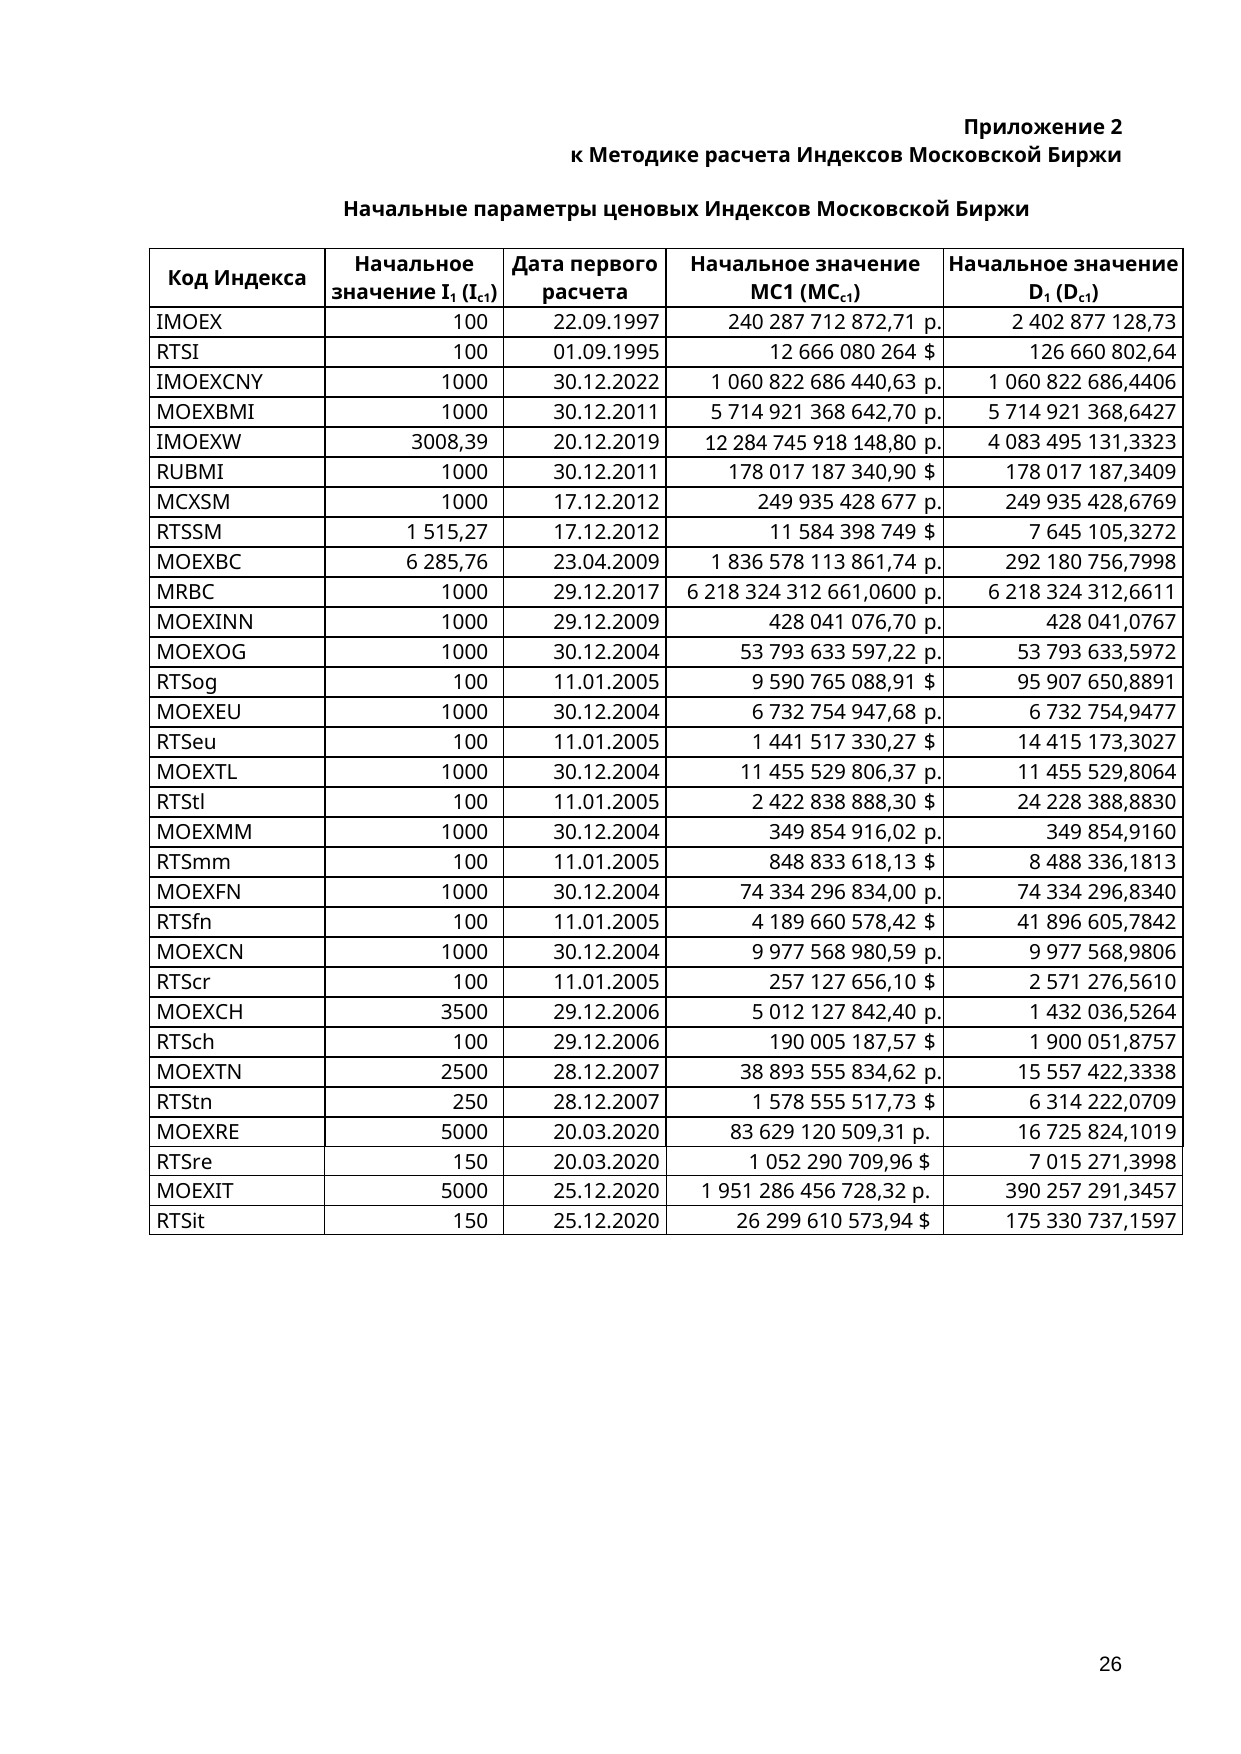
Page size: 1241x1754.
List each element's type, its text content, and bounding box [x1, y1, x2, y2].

table_cell 11.01.2005 [504, 788, 665, 816]
table_cell 5 714 921 368 642,70 [667, 398, 917, 426]
table_cell MCXSM [150, 488, 324, 516]
table_cell 100 [326, 338, 503, 366]
table_cell 74 334 296 834,00 [667, 878, 917, 906]
table_cell 74 334 296,8340 [944, 878, 1182, 906]
table_cell 11 584 398 749 [667, 518, 917, 546]
table_cell MOEXCH [150, 998, 324, 1026]
table_cell р. [917, 398, 943, 426]
table_cell 100 [326, 788, 503, 816]
table_cell 1 578 555 517,73 [667, 1088, 917, 1116]
table_cell 6 314 222,0709 [944, 1088, 1182, 1116]
table_cell RTSit [150, 1206, 324, 1234]
table_cell 14 415 173,3027 [944, 728, 1182, 756]
table_cell 20.03.2020 [504, 1118, 665, 1146]
table_cell RTSfn [150, 908, 324, 936]
table_cell 28.12.2007 [504, 1058, 665, 1086]
table_cell 1000 [326, 878, 503, 906]
table_cell RTSre [150, 1147, 324, 1175]
table_cell р. [917, 938, 943, 966]
table_cell 178 017 187 340,90 [667, 458, 917, 486]
table_cell 100 [326, 968, 503, 996]
table_cell IMOEX [150, 308, 324, 336]
table_cell р. [917, 638, 943, 666]
table_cell р. [917, 1058, 943, 1086]
table_cell 11.01.2005 [504, 968, 665, 996]
table_cell MOEXBMI [150, 398, 324, 426]
table_cell 1000 [326, 818, 503, 846]
table_cell 30.12.2004 [504, 818, 665, 846]
table_cell 53 793 633 597,22 [667, 638, 917, 666]
table_cell 1 951 286 456 728,32 р. [667, 1176, 943, 1205]
table_cell 1000 [326, 578, 503, 606]
table_cell $ [917, 1028, 943, 1056]
table_cell 8 488 336,1813 [944, 848, 1182, 876]
table_cell 5 012 127 842,40 [667, 998, 917, 1026]
table_cell 100 [326, 1028, 503, 1056]
table_cell 240 287 712 872,71 [667, 308, 917, 336]
table_cell 257 127 656,10 [667, 968, 917, 996]
table_cell 83 629 120 509,31 р. [667, 1118, 943, 1146]
table_cell р. [917, 608, 943, 636]
table_cell р. [917, 698, 943, 726]
table_cell $ [917, 668, 943, 696]
table_cell 4 189 660 578,42 [667, 908, 917, 936]
table_cell 26 299 610 573,94 $ [667, 1206, 943, 1234]
table_cell 16 725 824,1019 [944, 1118, 1182, 1146]
table_cell 428 041,0767 [944, 608, 1182, 636]
table_cell 1 052 290 709,96 $ [667, 1147, 943, 1175]
table_cell 1 900 051,8757 [944, 1028, 1182, 1056]
table_cell 11.01.2005 [504, 908, 665, 936]
table_cell 9 977 568,9806 [944, 938, 1182, 966]
table_cell 30.12.2004 [504, 698, 665, 726]
table_cell MOEXMM [150, 818, 324, 846]
table_cell 6 732 754,9477 [944, 698, 1182, 726]
table_cell 1000 [326, 398, 503, 426]
table_cell 1000 [326, 938, 503, 966]
table_cell MOEXINN [150, 608, 324, 636]
table_cell MOEXOG [150, 638, 324, 666]
table_cell RTSmm [150, 848, 324, 876]
table_cell 3008,39 [326, 428, 503, 456]
table_cell $ [917, 848, 943, 876]
table_cell 5000 [325, 1176, 503, 1205]
table_cell 2 422 838 888,30 [667, 788, 917, 816]
table_cell 12 666 080 264 [667, 338, 917, 366]
table_cell 1000 [326, 638, 503, 666]
table_cell 100 [326, 308, 503, 336]
table_cell RTStn [150, 1088, 324, 1116]
table_cell 2500 [326, 1058, 503, 1086]
table_cell 5 714 921 368,6427 [944, 398, 1182, 426]
table_cell 1 060 822 686,4406 [944, 368, 1182, 396]
table_cell 20.12.2019 [504, 428, 665, 456]
table_cell 100 [326, 848, 503, 876]
table_cell 30.12.2011 [504, 458, 665, 486]
table_cell MOEXEU [150, 698, 324, 726]
table_cell 1000 [326, 608, 503, 636]
table_cell 1000 [326, 368, 503, 396]
table_cell 349 854 916,02 [667, 818, 917, 846]
table_cell р. [917, 818, 943, 846]
table_cell 95 907 650,8891 [944, 668, 1182, 696]
table_cell 190 005 187,57 [667, 1028, 917, 1056]
table_cell 1000 [326, 458, 503, 486]
table_cell р. [917, 368, 943, 396]
table_cell 25.12.2020 [504, 1206, 666, 1234]
table_cell 11.01.2005 [504, 848, 665, 876]
table_cell $ [917, 458, 943, 486]
table_cell RTSSM [150, 518, 324, 546]
table_cell 2 402 877 128,73 [944, 308, 1182, 336]
table_cell 11 455 529,8064 [944, 758, 1182, 786]
table_cell MOEXFN [150, 878, 324, 906]
table_cell 22.09.1997 [504, 308, 665, 336]
table_cell р. [917, 488, 943, 516]
table_cell 1 060 822 686 440,63 [667, 368, 917, 396]
table_cell 7 645 105,3272 [944, 518, 1182, 546]
table_cell 249 935 428,6769 [944, 488, 1182, 516]
table_cell MOEXRE [150, 1118, 324, 1146]
table_cell 150 [325, 1206, 503, 1234]
table_cell 1000 [326, 698, 503, 726]
table_cell RTSI [150, 338, 324, 366]
table_cell 38 893 555 834,62 [667, 1058, 917, 1086]
table_cell 5000 [326, 1118, 503, 1146]
table_cell 100 [326, 728, 503, 756]
table_cell 9 977 568 980,59 [667, 938, 917, 966]
table_cell $ [917, 968, 943, 996]
table_cell 6 218 324 312 661,0600 [667, 578, 917, 606]
table_cell 4 083 495 131,3323 [944, 428, 1182, 456]
table_cell 1000 [326, 758, 503, 786]
table_cell 9 590 765 088,91 [667, 668, 917, 696]
table_cell 1000 [326, 488, 503, 516]
table_cell 24 228 388,8830 [944, 788, 1182, 816]
table_cell $ [917, 908, 943, 936]
table_cell 6 285,76 [326, 548, 503, 576]
table_cell RUBMI [150, 458, 324, 486]
table_header Начальное значение I1 (Ic1) [326, 249, 503, 306]
table_header Код Индекса [150, 249, 324, 306]
table_cell 12 284 745 918 148,80 [667, 428, 917, 456]
table_cell 1 836 578 113 861,74 [667, 548, 917, 576]
table_cell 1 441 517 330,27 [667, 728, 917, 756]
table_cell MOEXTL [150, 758, 324, 786]
table_header Начальное значение MC1 (MCc1) [667, 249, 943, 306]
table_cell 100 [326, 668, 503, 696]
table_cell 175 330 737,1597 [944, 1206, 1182, 1234]
table_cell 17.12.2012 [504, 488, 665, 516]
table_cell 20.03.2020 [504, 1147, 666, 1175]
table_cell 249 935 428 677 [667, 488, 917, 516]
table_header Дата первого расчета [504, 249, 665, 306]
table_cell RTSeu [150, 728, 324, 756]
table_cell 390 257 291,3457 [944, 1176, 1182, 1205]
table_cell р. [917, 548, 943, 576]
table_cell 30.12.2004 [504, 758, 665, 786]
table_cell RTSog [150, 668, 324, 696]
table_cell MRBC [150, 578, 324, 606]
table_cell 2 571 276,5610 [944, 968, 1182, 996]
table_cell 29.12.2006 [504, 1028, 665, 1056]
table_cell 15 557 422,3338 [944, 1058, 1182, 1086]
table_cell 349 854,9160 [944, 818, 1182, 846]
table_cell р. [917, 758, 943, 786]
table_cell 7 015 271,3998 [944, 1147, 1182, 1175]
table_cell р. [917, 428, 943, 456]
table_cell RTStl [150, 788, 324, 816]
table_cell MOEXTN [150, 1058, 324, 1086]
table_cell 428 041 076,70 [667, 608, 917, 636]
subtitle Приложение 2 [189, 112, 1122, 141]
table_cell MOEXIT [150, 1176, 324, 1205]
table_cell 848 833 618,13 [667, 848, 917, 876]
table_cell р. [917, 998, 943, 1026]
table_cell 30.12.2004 [504, 878, 665, 906]
table_cell 100 [326, 908, 503, 936]
table_cell 11 455 529 806,37 [667, 758, 917, 786]
table_cell $ [917, 518, 943, 546]
table_cell IMOEXW [150, 428, 324, 456]
table_cell 1 432 036,5264 [944, 998, 1182, 1026]
table_cell 30.12.2004 [504, 938, 665, 966]
table_cell 17.12.2012 [504, 518, 665, 546]
table_cell 29.12.2006 [504, 998, 665, 1026]
table_cell 3500 [326, 998, 503, 1026]
table_cell 6 732 754 947,68 [667, 698, 917, 726]
table_cell MOEXBC [150, 548, 324, 576]
table_cell 29.12.2017 [504, 578, 665, 606]
table_cell 250 [326, 1088, 503, 1116]
text Начальные параметры ценовых Индексов Московской Биржи [251, 194, 1122, 222]
table_cell 30.12.2022 [504, 368, 665, 396]
table_cell $ [917, 1088, 943, 1116]
table_cell 30.12.2011 [504, 398, 665, 426]
table_cell 292 180 756,7998 [944, 548, 1182, 576]
table_cell $ [917, 788, 943, 816]
table_cell 25.12.2020 [504, 1176, 666, 1205]
table_cell $ [917, 728, 943, 756]
table_cell р. [917, 878, 943, 906]
table_cell 150 [325, 1147, 503, 1175]
table_cell $ [917, 338, 943, 366]
table_cell 41 896 605,7842 [944, 908, 1182, 936]
table_cell 1 515,27 [326, 518, 503, 546]
table_cell 01.09.1995 [504, 338, 665, 366]
table_cell р. [917, 308, 943, 336]
table_cell RTSch [150, 1028, 324, 1056]
table_cell 30.12.2004 [504, 638, 665, 666]
table_cell IMOEXCNY [150, 368, 324, 396]
table_cell MOEXCN [150, 938, 324, 966]
table_header Начальное значение D1 (Dc1) [944, 249, 1182, 306]
table_cell RTScr [150, 968, 324, 996]
table_cell 28.12.2007 [504, 1088, 665, 1116]
table_cell 6 218 324 312,6611 [944, 578, 1182, 606]
table_cell 23.04.2009 [504, 548, 665, 576]
table_cell 11.01.2005 [504, 668, 665, 696]
table_cell 11.01.2005 [504, 728, 665, 756]
text к Методике расчета Индексов Московской Биржи [189, 141, 1122, 169]
table_cell р. [917, 578, 943, 606]
table_cell 53 793 633,5972 [944, 638, 1182, 666]
table_cell 178 017 187,3409 [944, 458, 1182, 486]
table_cell 126 660 802,64 [944, 338, 1182, 366]
table_cell 29.12.2009 [504, 608, 665, 636]
